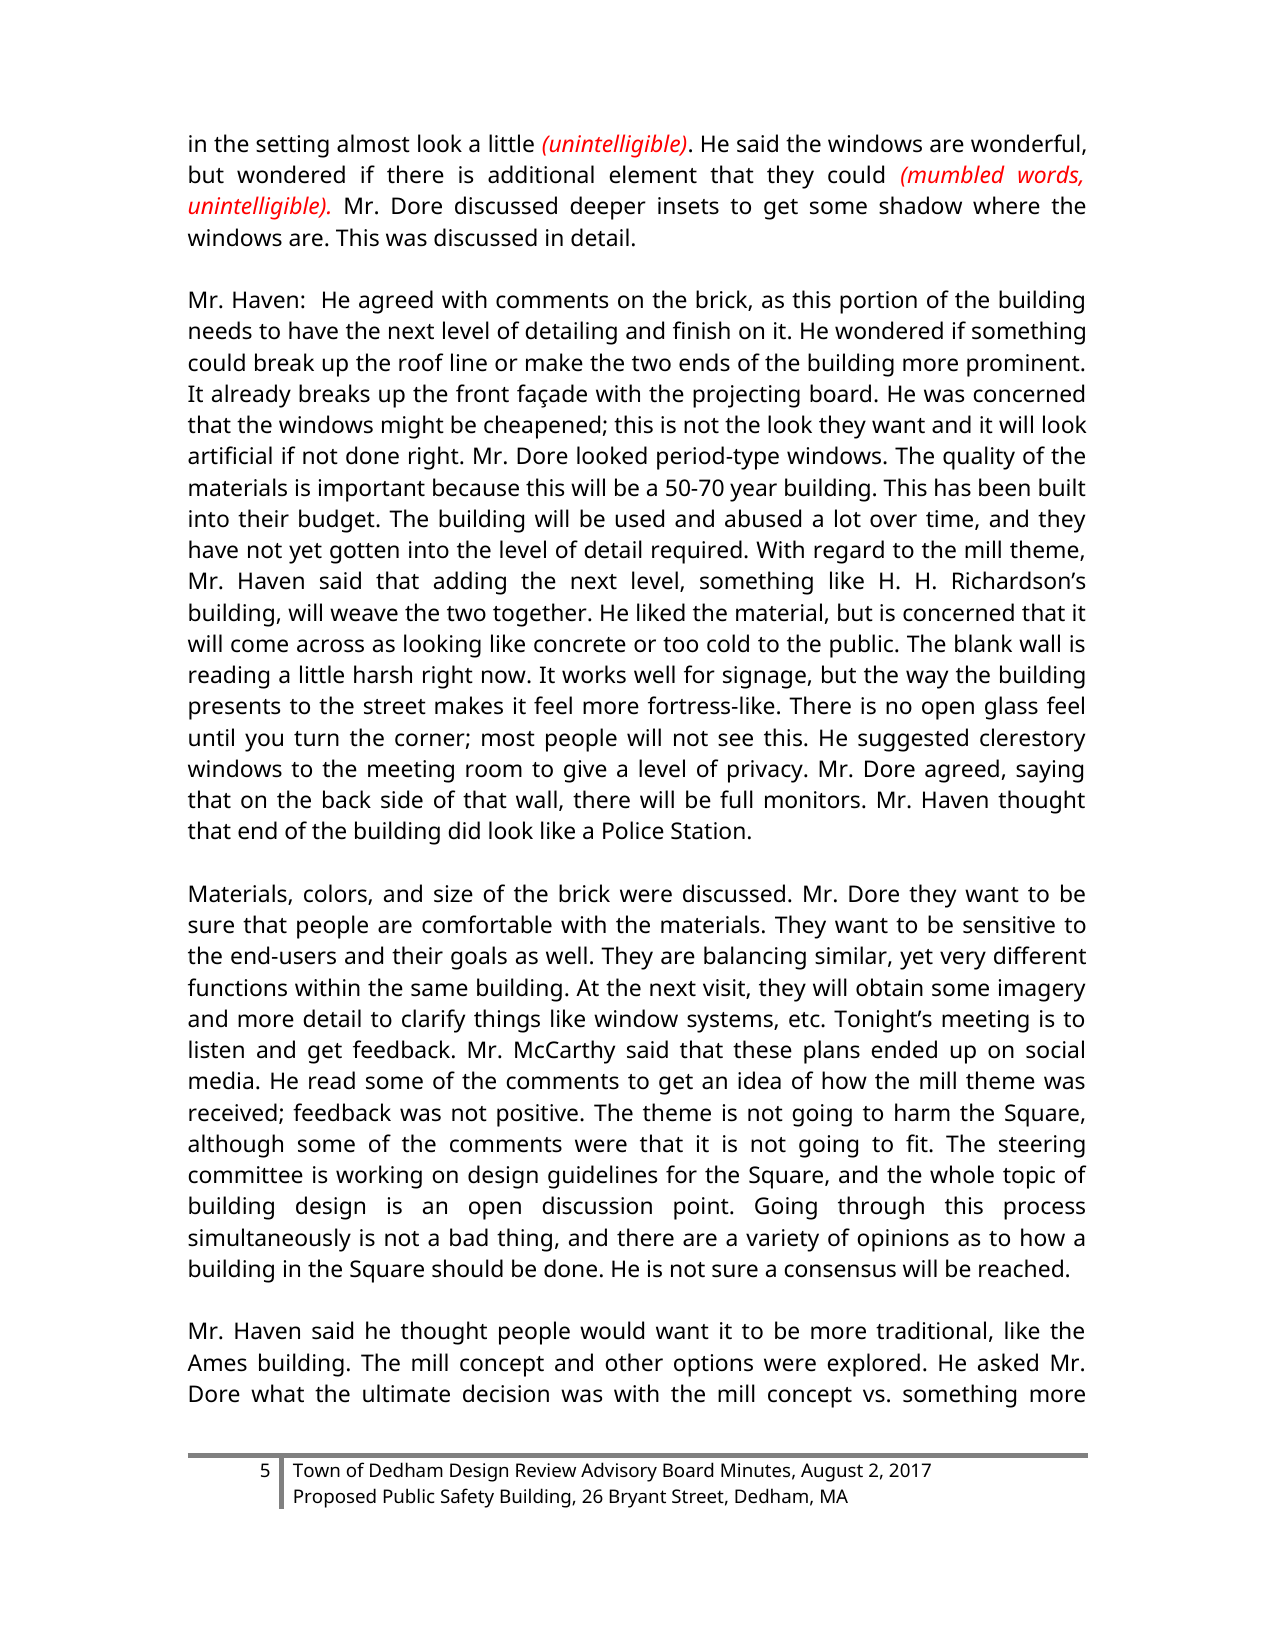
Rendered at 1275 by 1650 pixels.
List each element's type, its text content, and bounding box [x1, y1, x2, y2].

text Materials, colors, and size of the brick were discussed. Mr. Dore they want to be sure that people are comfortable with the materials. They want to be sensitive to the end-users and their goals as well. They are balancing similar, yet very different functions within the same building. At the next visit, they will obtain some imagery and more detail to clarify things like window systems, etc. Tonight’s meeting is to listen and get feedback. Mr. McCarthy said that these plans ended up on social media. He read some of the comments to get an idea of how the mill theme was received; feedback was not positive. The theme is not going to harm the Square, although some of the comments were that it is not going to fit. The steering committee is working on design guidelines for the Square, and the whole topic of building design is an open discussion point. Going through this process simultaneously is not a bad thing, and there are a variety of opinions as to how a building in the Square should be done. He is not sure a consensus will be reached. [187, 878, 1087, 1284]
text Mr. Haven: He agreed with comments on the brick, as this portion of the building needs to have the next level of detailing and finish on it. He wondered if something could break up the roof line or make the two ends of the building more prominent. It already breaks up the front façade with the projecting board. He was concerned that the windows might be cheapened; this is not the look they want and it will look artificial if not done right. Mr. Dore looked period-type windows. The quality of the materials is important because this will be a 50-70 year building. This has been built into their budget. The building will be used and abused a lot over time, and they have not yet gotten into the level of detail required. With regard to the mill theme, Mr. Haven said that adding the next level, something like H. H. Richardson’s building, will weave the two together. He liked the material, but is concerned that it will come across as looking like concrete or too cold to the public. The blank wall is reading a little harsh right now. It works well for signage, but the way the building presents to the street makes it feel more fortress-like. There is no open glass feel until you turn the corner; most people will not see this. He suggested clerestory windows to the meeting room to give a level of privacy. Mr. Dore agreed, saying that on the back side of that wall, there will be full monitors. Mr. Haven thought that end of the building did look like a Police Station. [187, 284, 1087, 846]
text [187, 128, 1087, 253]
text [187, 1315, 1087, 1409]
